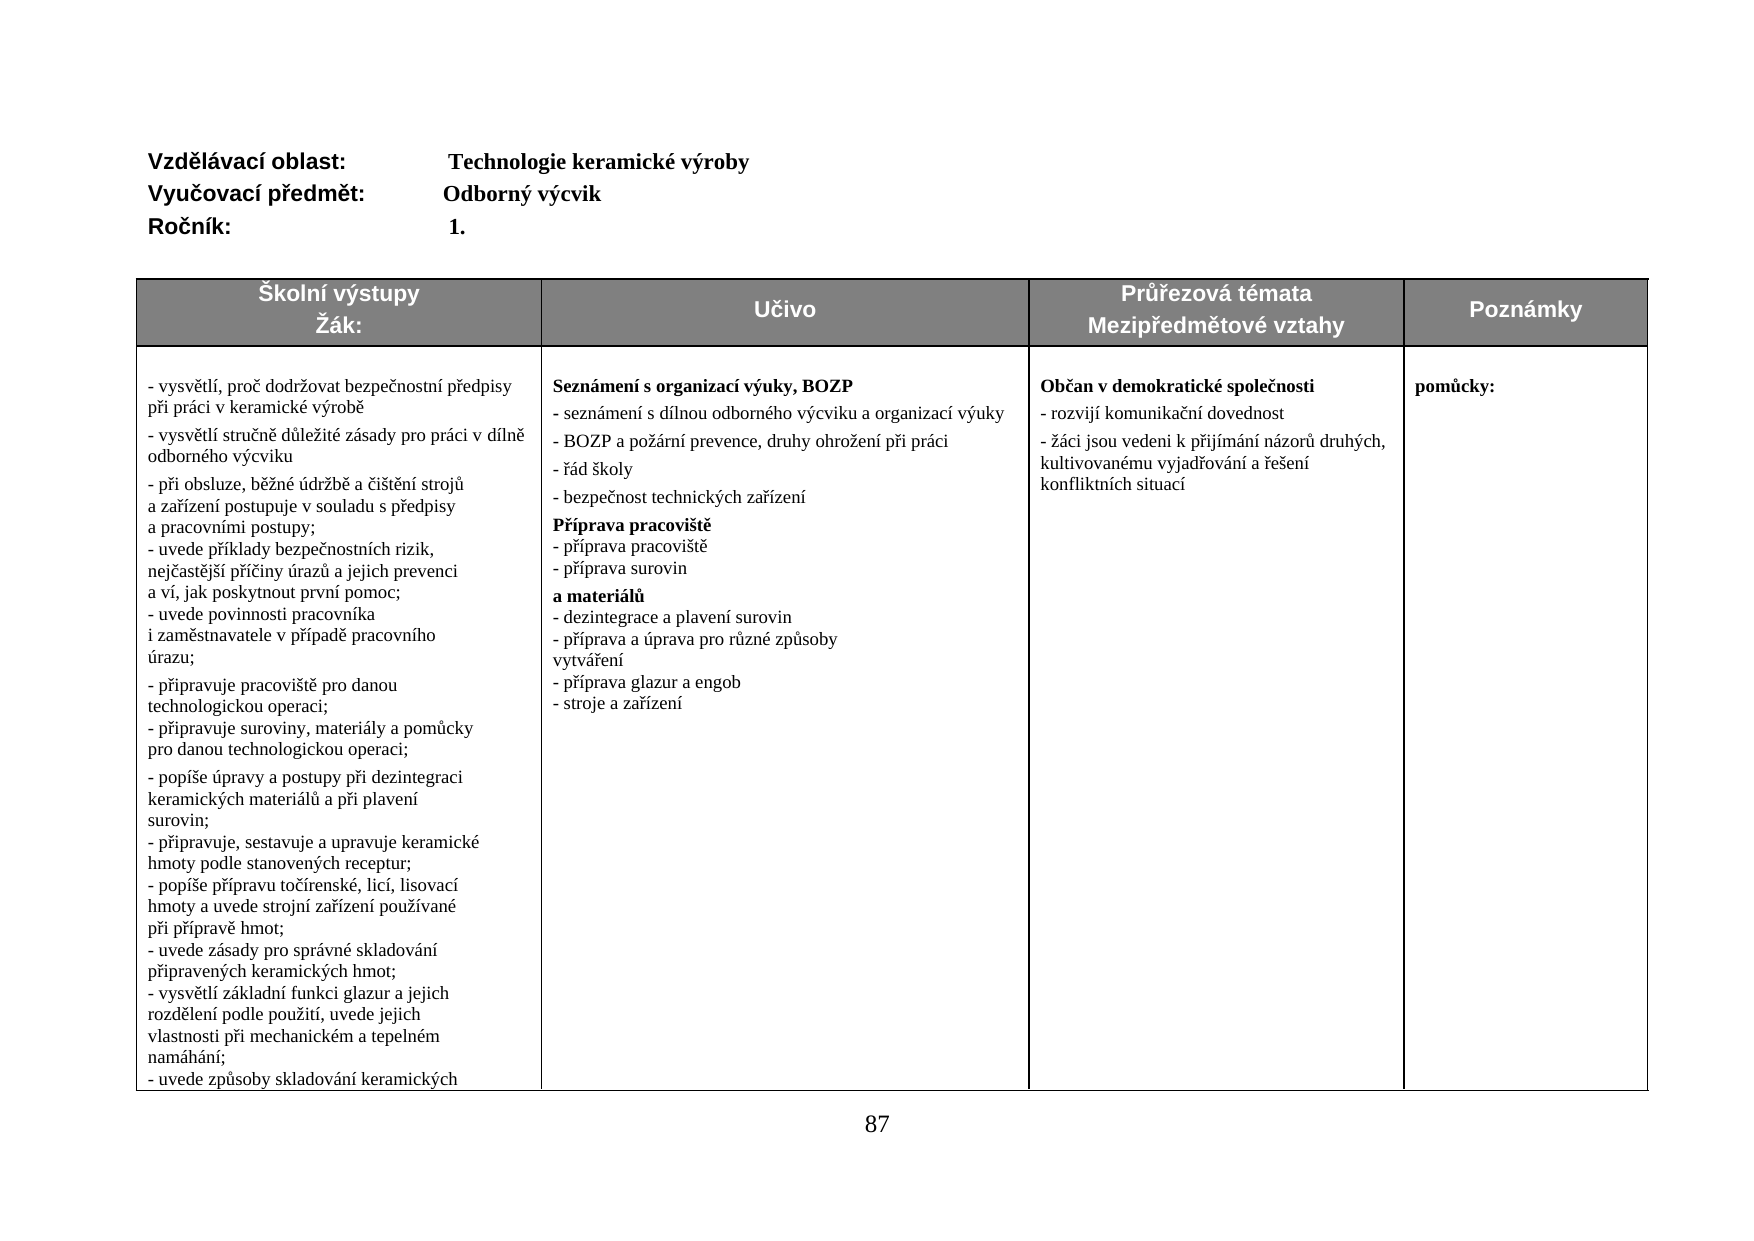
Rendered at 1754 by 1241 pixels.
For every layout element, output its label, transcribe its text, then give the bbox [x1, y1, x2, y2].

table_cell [1030, 347, 1403, 1089]
text Vzdělávací oblast: Technologie keramické výroby [148, 148, 1610, 174]
table_header Školní výstupy Žák: [137, 280, 541, 345]
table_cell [137, 347, 541, 1089]
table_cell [542, 347, 1028, 1089]
text Ročník: 1. [148, 213, 1606, 239]
table_header Průřezová témata Mezipředmětové vztahy [1030, 280, 1403, 345]
text Vyučovací předmět: Odborný výcvik [148, 180, 1606, 207]
table_header Učivo [542, 280, 1028, 345]
table_header Poznámky [1405, 280, 1647, 345]
table_cell pomůcky: [1405, 347, 1647, 1089]
